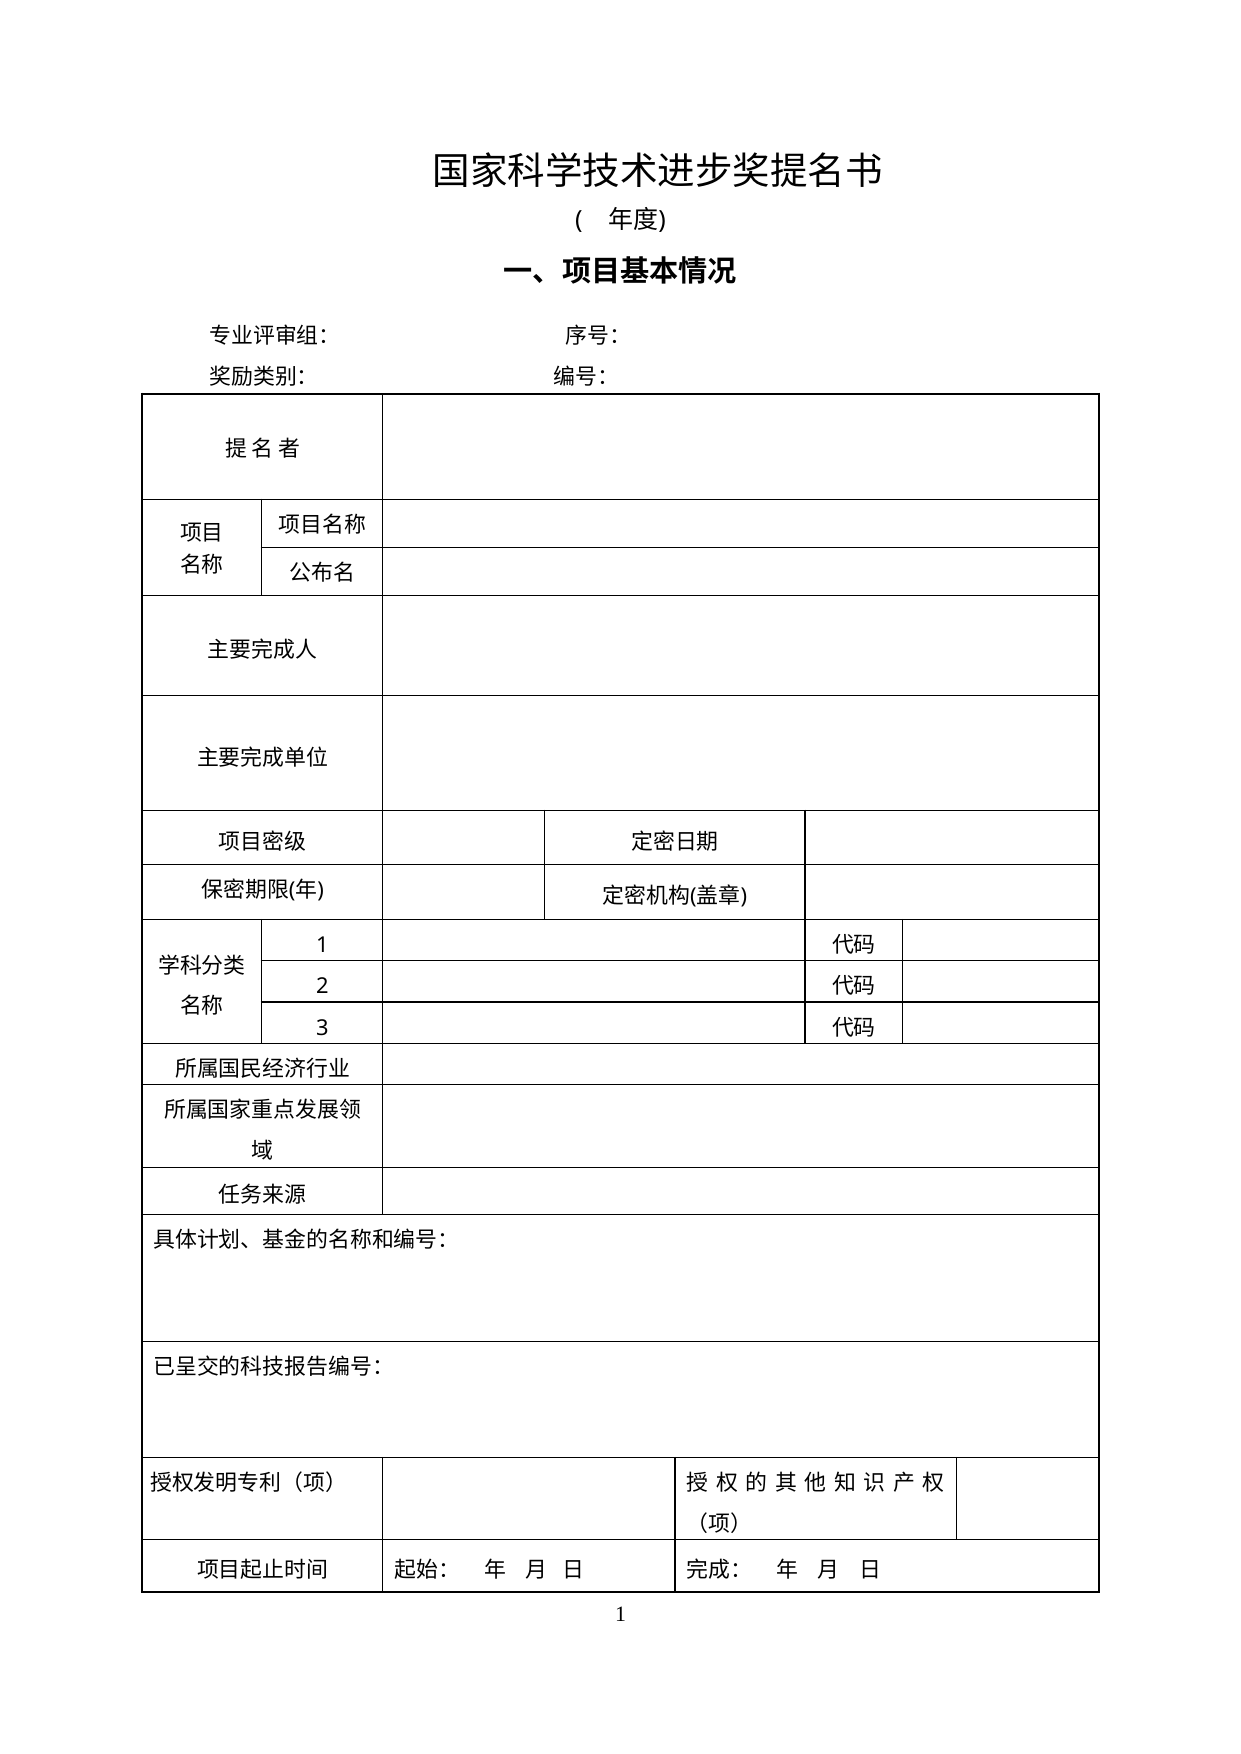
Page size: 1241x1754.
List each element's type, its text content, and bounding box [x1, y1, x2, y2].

table_cell 起始： 年 月 日 [383, 1540, 674, 1591]
table_cell [383, 596, 1098, 695]
table_cell [903, 920, 1098, 960]
table_cell 所属国家重点发展领域 [143, 1085, 382, 1167]
table_cell 授权发明专利（项） [143, 1458, 382, 1539]
table_cell [383, 696, 1098, 809]
table_header [383, 395, 1098, 498]
table_cell [383, 865, 544, 919]
table_cell [903, 961, 1098, 1001]
table_cell 代码 [806, 961, 902, 1001]
table_cell 学科分类 名称 [143, 920, 261, 1043]
table_cell [383, 548, 1098, 595]
table_cell 主要完成人 [143, 596, 382, 695]
text 专业评审组： 序号： [165, 311, 1075, 352]
table_cell 定密日期 [545, 811, 804, 863]
table_cell 代码 [806, 1003, 902, 1043]
table_cell [383, 500, 1098, 547]
table_cell 3 [262, 1003, 382, 1043]
table_cell 2 [262, 961, 382, 1001]
table_cell [806, 811, 1098, 863]
text 奖励类别： 编号： [165, 352, 1075, 392]
table_cell 定密机构(盖章) [545, 865, 804, 919]
table_cell 公布名 [262, 548, 382, 595]
table_cell [383, 1085, 1098, 1167]
table_cell [383, 1458, 674, 1539]
table_cell 授权的其他知识产权（项） [676, 1458, 956, 1539]
table_cell 具体计划、基金的名称和编号： [143, 1215, 1098, 1341]
table_cell 项目名称 [262, 500, 382, 547]
table_cell 项目 名称 [143, 500, 261, 595]
text 一、项目基本情况 [165, 248, 1075, 290]
table_cell 所属国民经济行业 [143, 1044, 382, 1084]
table_cell 代码 [806, 920, 902, 960]
table_cell [903, 1003, 1098, 1043]
table_cell 主要完成单位 [143, 696, 382, 809]
table_cell 保密期限(年) [143, 865, 382, 919]
table_cell [383, 1168, 1098, 1213]
table_cell 完成： 年 月 日 [676, 1540, 1098, 1591]
table_cell [806, 865, 1098, 919]
table_cell 已呈交的科技报告编号： [143, 1342, 1098, 1457]
table_cell [383, 1003, 804, 1043]
text 国家科学技术进步奖提名书 [165, 148, 1075, 193]
text ( 年度) [165, 193, 1075, 237]
table_cell 1 [262, 920, 382, 960]
table_cell 项目起止时间 [143, 1540, 382, 1591]
table_cell [383, 1044, 1098, 1084]
table_cell [957, 1458, 1098, 1539]
table_header 提 名 者 [143, 395, 382, 498]
table_cell [383, 920, 804, 960]
table_cell 项目密级 [143, 811, 382, 863]
table_cell [383, 961, 804, 1001]
table_cell [383, 811, 544, 863]
table_cell 任务来源 [143, 1168, 382, 1213]
